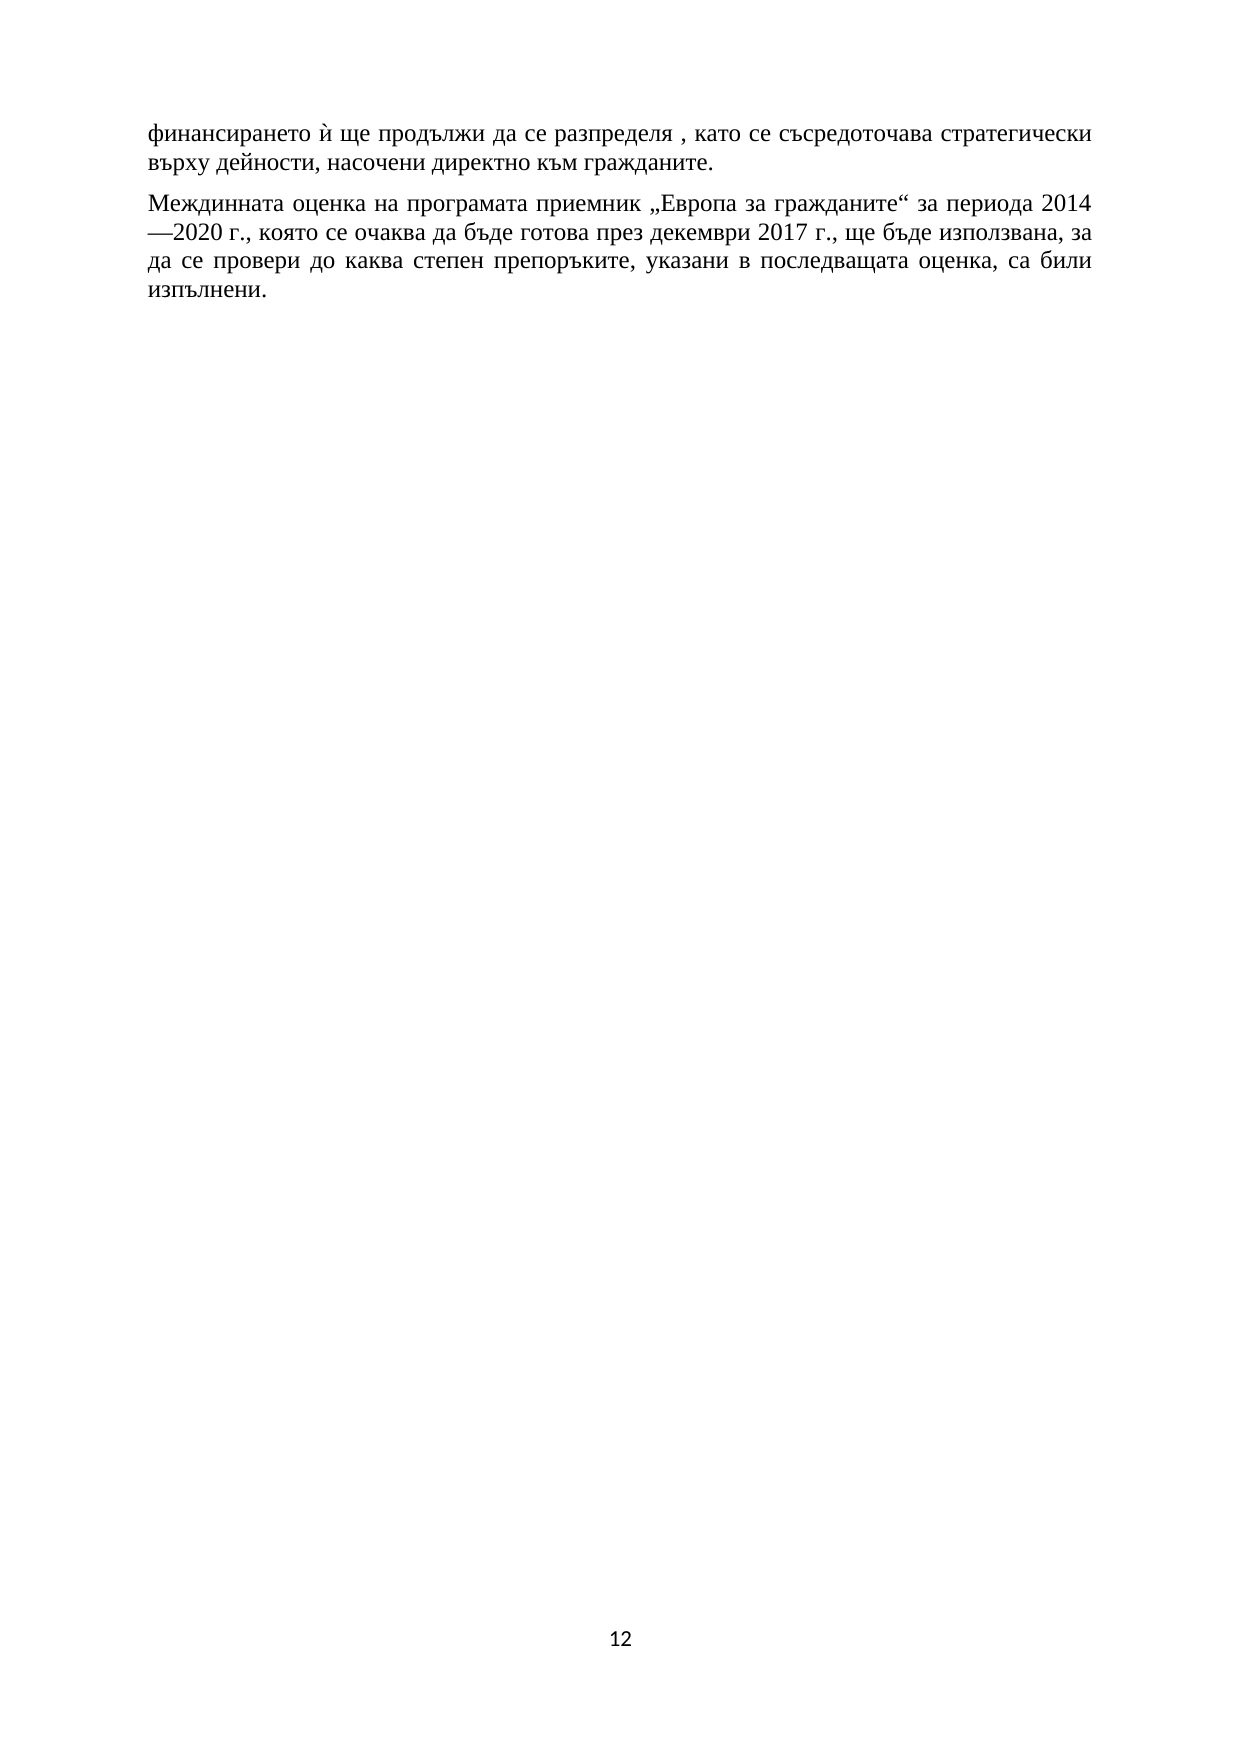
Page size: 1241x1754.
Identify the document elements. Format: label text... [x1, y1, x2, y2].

text Междинната оценка на програмата приемник „Европа за гражданите“ за периода 2014—2020 г., която се очаква да бъде готова през декември 2017 г., ще бъде използвана, за да се провери до каква степен препоръките, указани в последващата оценка, са били изпълнени. [148, 188, 1093, 303]
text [148, 118, 1093, 176]
